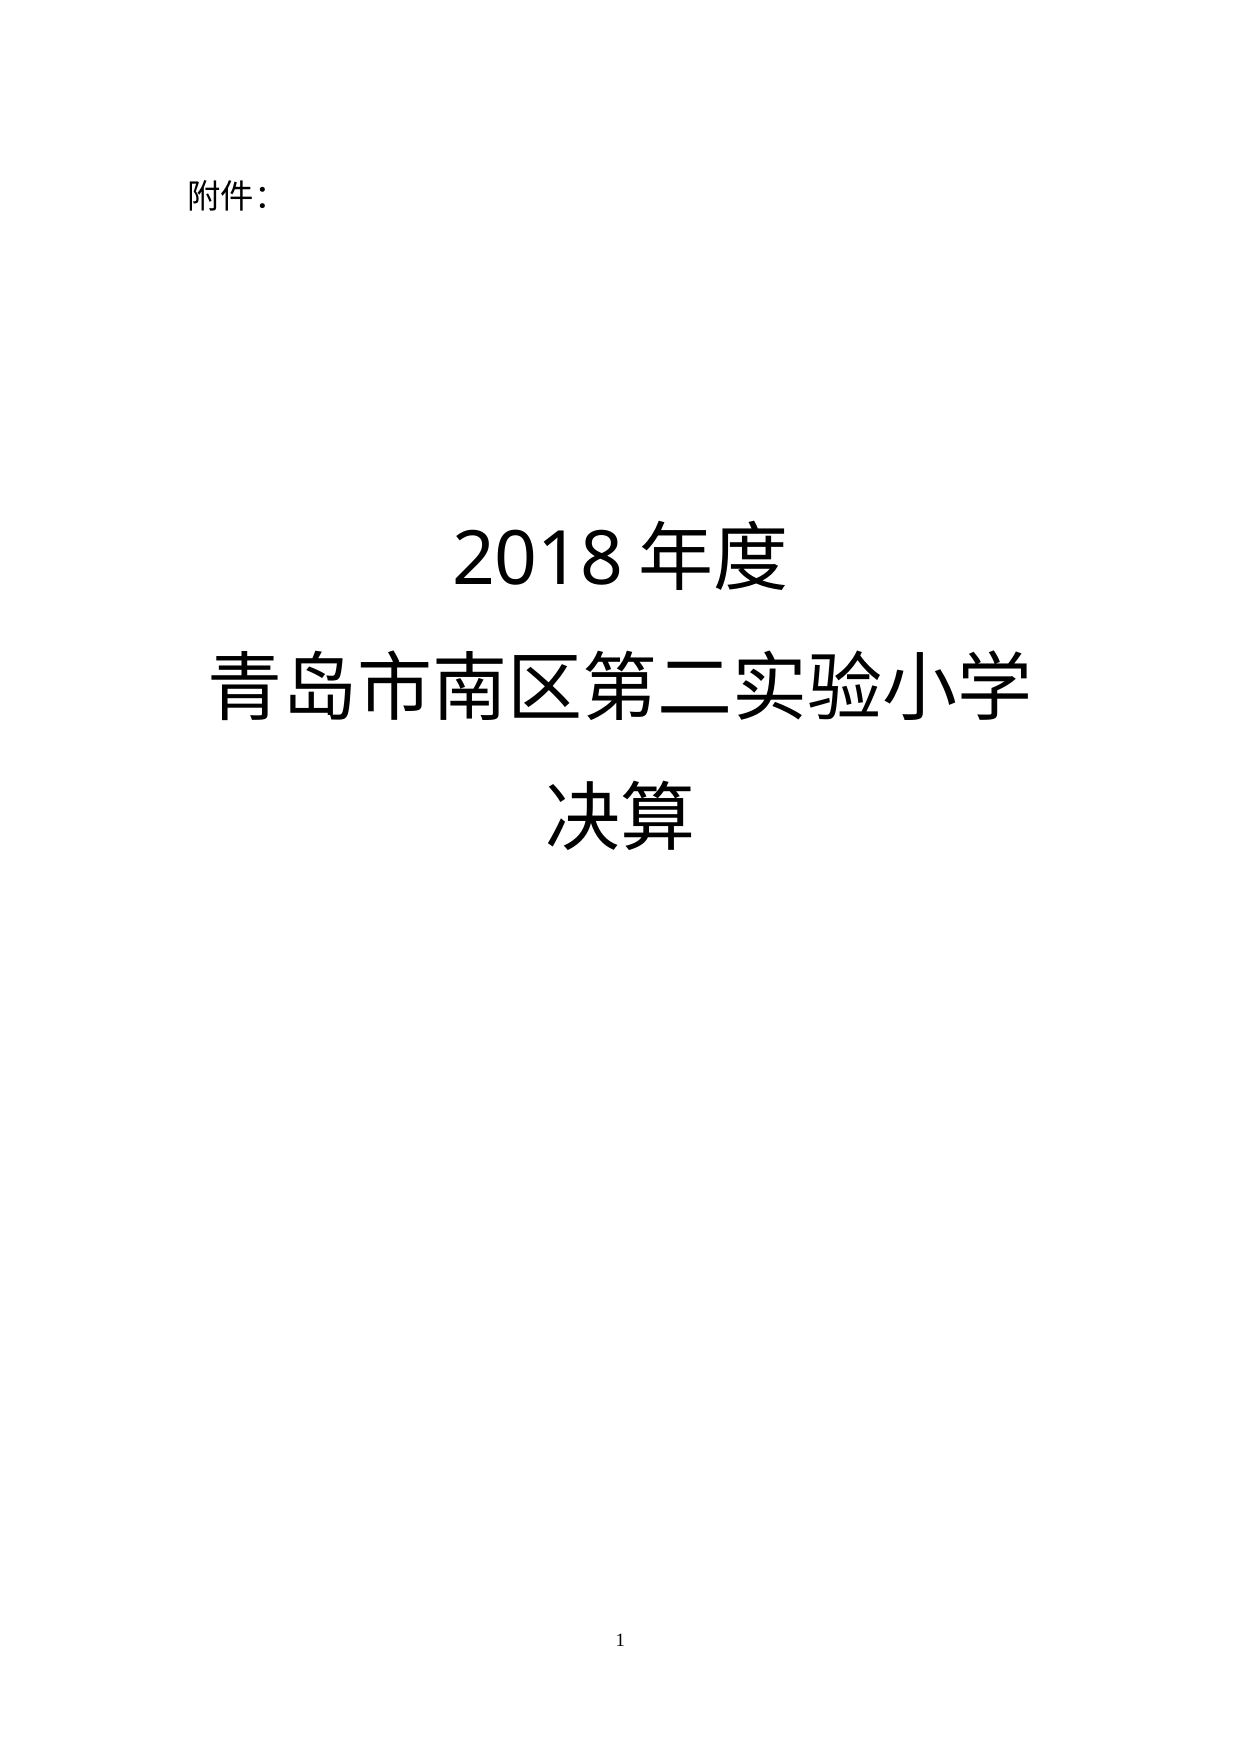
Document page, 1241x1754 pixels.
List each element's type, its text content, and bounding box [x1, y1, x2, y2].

text 2018年度 [187, 487, 1053, 617]
text 附件： [187, 162, 1053, 227]
text 青岛市南区第二实验小学决算 [187, 617, 1053, 877]
